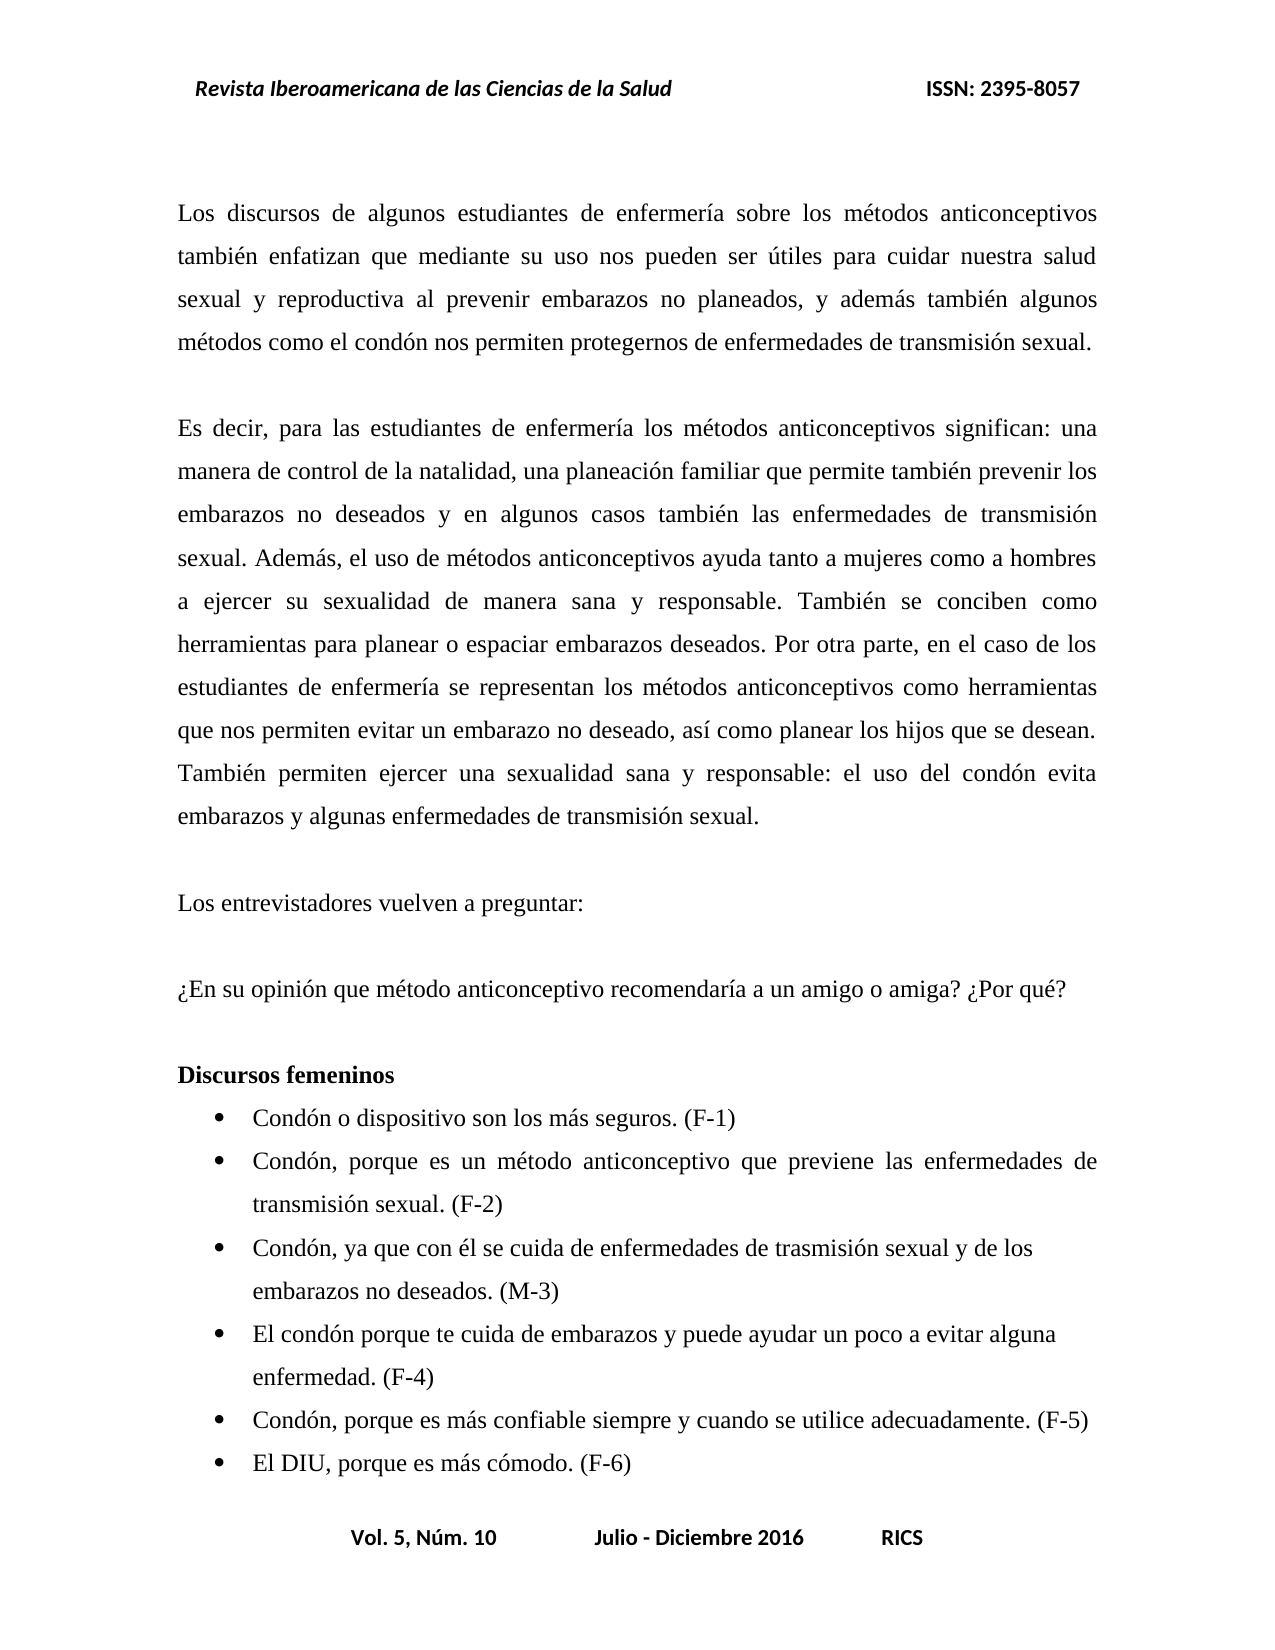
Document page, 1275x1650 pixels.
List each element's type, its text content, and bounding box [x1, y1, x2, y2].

list Condón, ya que con él se cuida de enfermedades de trasmisión sexual y de los embarazos no deseados. (M-3) [215, 1233, 1098, 1304]
text ¿En su opinión que método anticonceptivo recomendaría a un amigo o amiga? ¿Por qué? [177, 974, 1098, 1003]
list Condón o dispositivo son los más seguros. (F-1) [215, 1103, 1098, 1132]
text Los entrevistadores vuelven a preguntar: [177, 888, 1098, 916]
text Discursos femeninos [177, 1060, 1098, 1089]
list El DIU, porque es más cómodo. (F-6) [215, 1448, 1098, 1477]
text Es decir, para las estudiantes de enfermería los métodos anticonceptivos significan: una manera de control de la natalidad, una planeación familiar que permite también prevenir los embarazos no deseados y en algunos casos también las enfermedades de transmisión sexual. Además, el uso de métodos anticonceptivos ayuda tanto a mujeres como a hombres a ejercer su sexualidad de manera sana y responsable. También se conciben como herramientas para planear o espaciar embarazos deseados. Por otra parte, en el caso de los estudiantes de enfermería se representan los métodos anticonceptivos como herramientas que nos permiten evitar un embarazo no deseado, así como planear los hijos que se desean. También permiten ejercer una sexualidad sana y responsable: el uso del condón evita embarazos y algunas enfermedades de transmisión sexual. [177, 413, 1098, 830]
list El condón porque te cuida de embarazos y puede ayudar un poco a evitar alguna enfermedad. (F-4) [215, 1319, 1098, 1391]
text Los discursos de algunos estudiantes de enfermería sobre los métodos anticonceptivos también enfatizan que mediante su uso nos pueden ser útiles para cuidar nuestra salud sexual y reproductiva al prevenir embarazos no planeados, y además también algunos métodos como el condón nos permiten protegernos de enfermedades de transmisión sexual. [177, 198, 1098, 356]
list Condón, porque es un método anticonceptivo que previene las enfermedades de transmisión sexual. (F-2) [215, 1146, 1098, 1218]
list Condón, porque es más confiable siempre y cuando se utilice adecuadamente. (F-5) [215, 1405, 1098, 1434]
